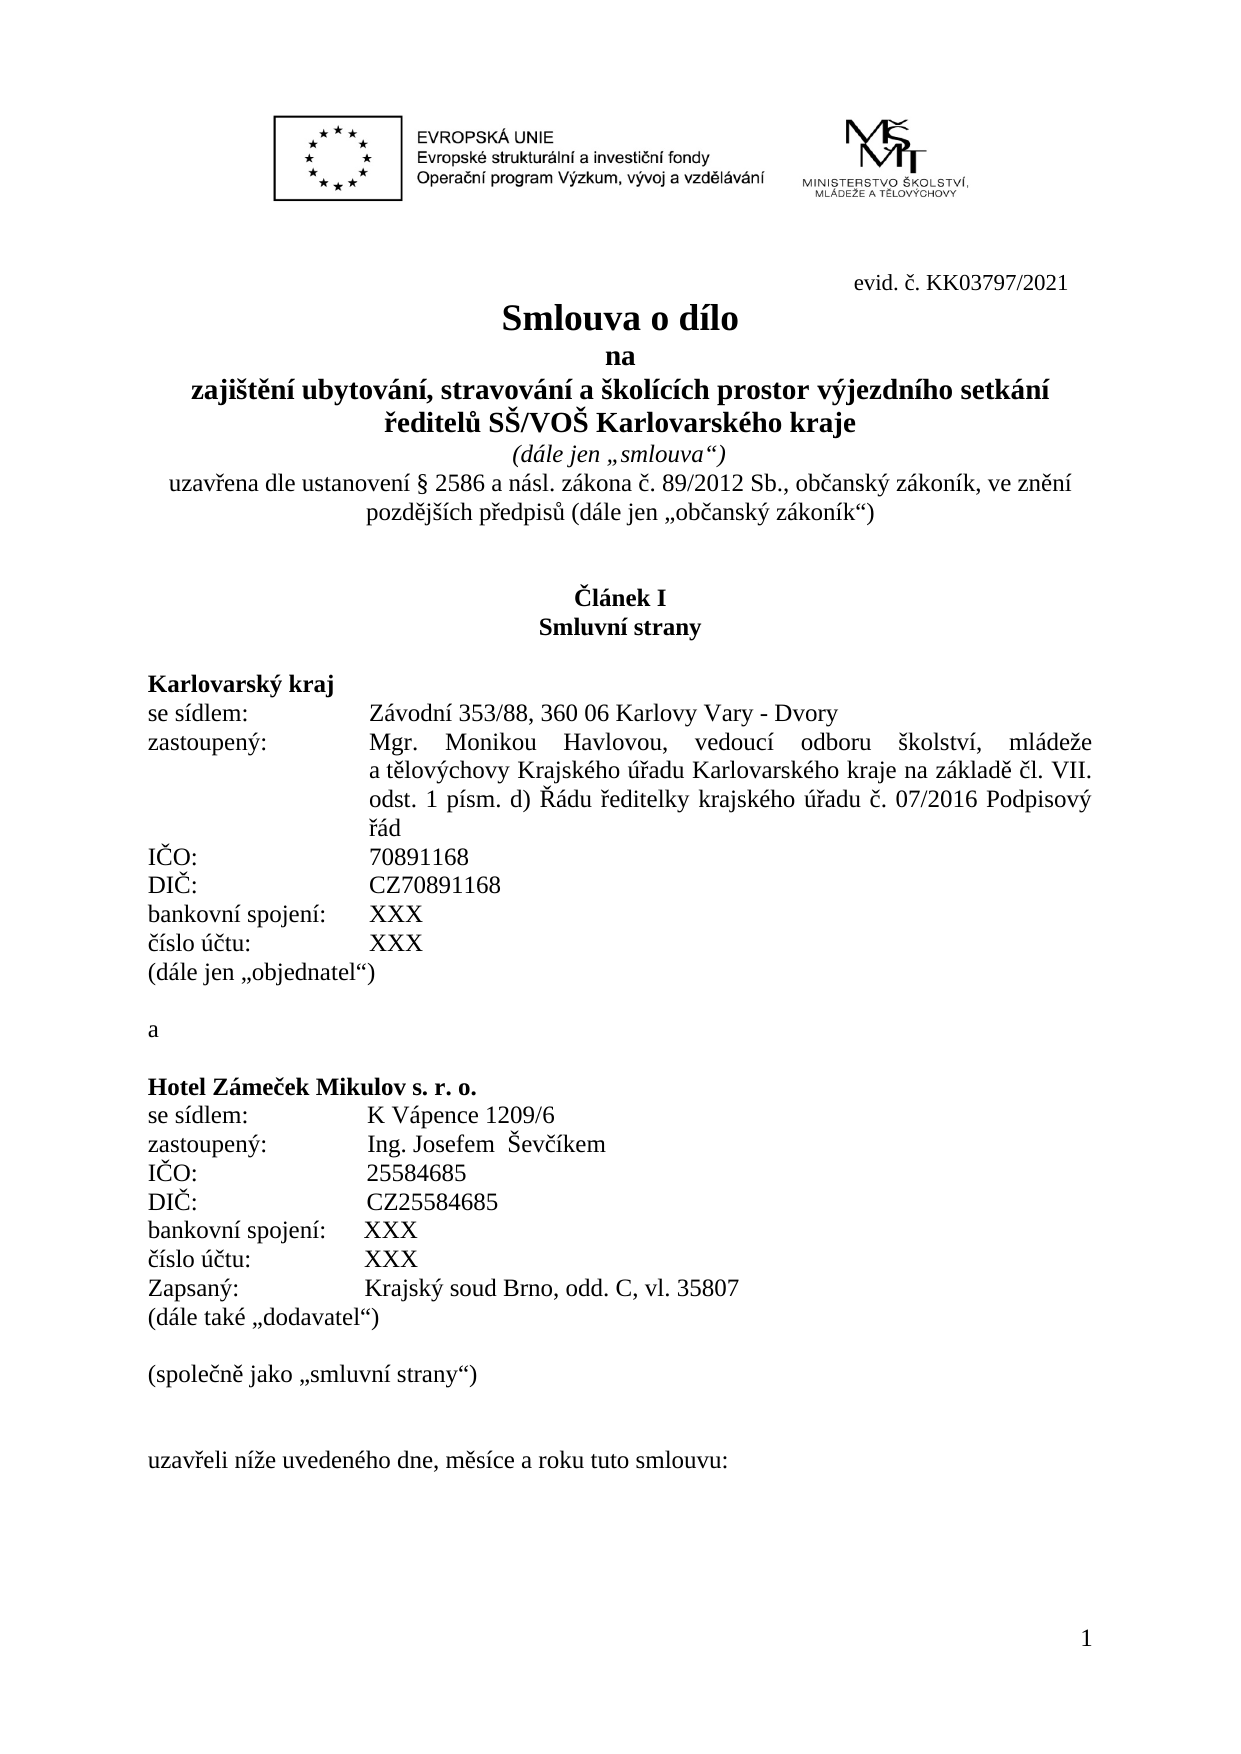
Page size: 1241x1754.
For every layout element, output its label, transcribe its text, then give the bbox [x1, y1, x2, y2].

text IČO: 70891168 [148, 842, 1093, 870]
picture [230, 73, 1011, 243]
text číslo účtu: XXX [148, 928, 1093, 957]
text uzavřena dle ustanovení § 2586 a násl. zákona č. 89/2012 Sb., občanský zákoník, ve znění pozdějších předpisů (dále jen „občanský zákoník“) [148, 468, 1093, 525]
text Smlouva o dílo [148, 295, 1093, 338]
text a [148, 1014, 1093, 1043]
text Karlovarský kraj [148, 669, 1093, 698]
text evid. č. KK03797/2021 [664, 269, 1093, 295]
text zajištění ubytování, stravování a školících prostor výjezdního setkání ředitelů SŠ/VOŠ Karlovarského kraje [148, 372, 1093, 439]
text zastoupený: Mgr. Monikou Havlovou, vedoucí odboru školství, mládeže a tělovýchovy Krajského úřadu Karlovarského kraje na základě čl. VII. odst. 1 písm. d) Řádu ředitelky krajského úřadu č. 07/2016 Podpisový řád [148, 727, 1093, 842]
text (dále také „dodavatel“) [148, 1302, 1093, 1330]
text DIČ: CZ25584685 [148, 1187, 1093, 1215]
text se sídlem: K Vápence 1209/6 [148, 1100, 1093, 1129]
text Hotel Zámeček Mikulov s. r. o. [148, 1072, 1093, 1100]
text uzavřeli níže uvedeného dne, měsíce a roku tuto smlouvu: [148, 1445, 1093, 1474]
text IČO: 25584685 [148, 1158, 1093, 1187]
text bankovní spojení: XXX [148, 1215, 1093, 1244]
text (dále jen „objednatel“) [148, 957, 1093, 985]
text Smluvní strany [148, 612, 1093, 640]
text Článek I [148, 583, 1093, 612]
text Zapsaný: Krajský soud Brno, odd. C, vl. 35807 [148, 1273, 1093, 1302]
text DIČ: CZ70891168 [148, 870, 1093, 899]
text bankovní spojení: XXX [148, 899, 1093, 928]
text (dále jen „smlouva“) [148, 439, 1093, 468]
text zastoupený: Ing. Josefem Ševčíkem [148, 1129, 1093, 1158]
text na [148, 338, 1093, 372]
text (společně jako „smluvní strany“) [148, 1359, 1093, 1388]
text číslo účtu: XXX [148, 1244, 1093, 1273]
text se sídlem: Závodní 353/88, 360 06 Karlovy Vary - Dvory [148, 698, 1093, 727]
